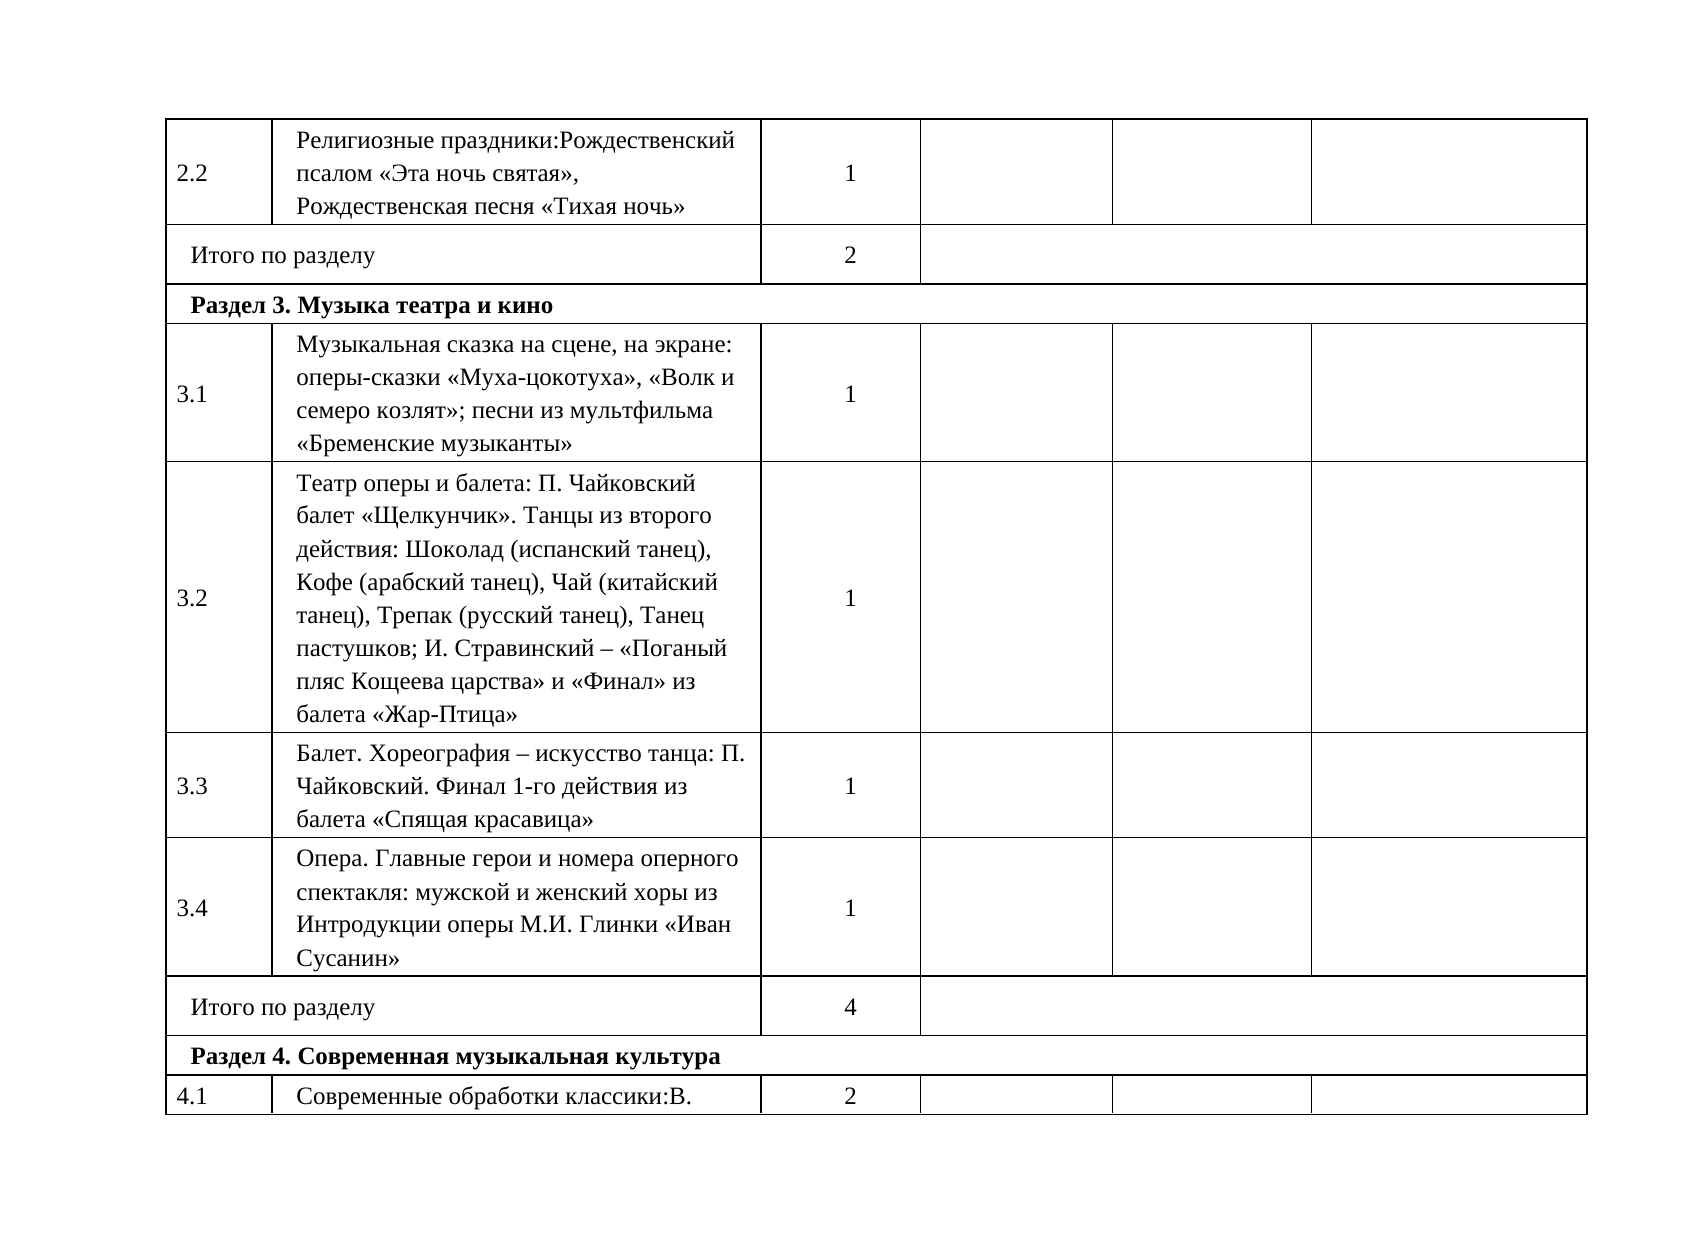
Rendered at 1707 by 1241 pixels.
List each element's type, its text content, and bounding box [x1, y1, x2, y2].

table_cell 1 [762, 120, 920, 223]
table_cell 1 [762, 733, 920, 837]
table_cell [1312, 838, 1586, 975]
table_cell Музыкальная сказка на сцене, на экране: оперы-сказки «Муха-цокотуха», «Волк и семеро козлят»; песни из мультфильма «Бременские музыканты» [273, 324, 760, 461]
table_cell Итого по разделу [167, 977, 760, 1035]
table_cell 4.1 [167, 1076, 271, 1113]
table_cell Итого по разделу [167, 225, 760, 283]
table_cell 2.2 [167, 120, 271, 223]
table_cell [1312, 733, 1586, 837]
table_cell [921, 733, 1112, 837]
table_cell 1 [762, 324, 920, 461]
table_cell 3.3 [167, 733, 271, 837]
table_cell [921, 225, 1586, 283]
table_cell [1113, 733, 1311, 837]
table_cell [921, 462, 1112, 731]
table_cell 3.2 [167, 462, 271, 731]
table_cell [1312, 1076, 1586, 1113]
table_cell 2 [762, 225, 920, 283]
table_cell [1113, 1076, 1311, 1113]
table_cell [1113, 462, 1311, 731]
table_cell 3.1 [167, 324, 271, 461]
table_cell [273, 1076, 760, 1113]
table_cell 1 [762, 462, 920, 731]
table_cell Театр оперы и балета: П. Чайковский балет «Щелкунчик». Танцы из второго действия: Шоколад (испанский танец), Кофе (арабский танец), Чай (китайский танец), Трепак (русский танец), Танец пастушков; И. Стравинский – «Поганый пляс Кощеева царства» и «Финал» из балета «Жар-Птица» [273, 462, 760, 731]
table_cell Опера. Главные герои и номера оперного спектакля: мужской и женский хоры из Интродукции оперы М.И. Глинки «Иван Сусанин» [273, 838, 760, 975]
table_cell Раздел 3. Музыка театра и кино [167, 285, 1586, 322]
table_cell [921, 1076, 1112, 1113]
table_cell 4 [762, 977, 920, 1035]
table_cell [921, 838, 1112, 975]
table_cell Раздел 4. Современная музыкальная культура [167, 1036, 1586, 1074]
table_cell [921, 977, 1586, 1035]
table_cell 1 [762, 838, 920, 975]
table_cell [1312, 324, 1586, 461]
table_cell [921, 120, 1112, 223]
table_cell 2 [762, 1076, 920, 1113]
table_cell [1113, 838, 1311, 975]
table_cell 3.4 [167, 838, 271, 975]
table_cell [1312, 120, 1586, 223]
table_cell [1113, 324, 1311, 461]
table_cell [1312, 462, 1586, 731]
table_cell [921, 324, 1112, 461]
table_cell Балет. Хореография – искусство танца: П. Чайковский. Финал 1-го действия из балета «Спящая красавица» [273, 733, 760, 837]
table_cell [1113, 120, 1311, 223]
table_cell Религиозные праздники:Рождественский псалом «Эта ночь святая», Рождественская песня «Тихая ночь» [273, 120, 760, 223]
